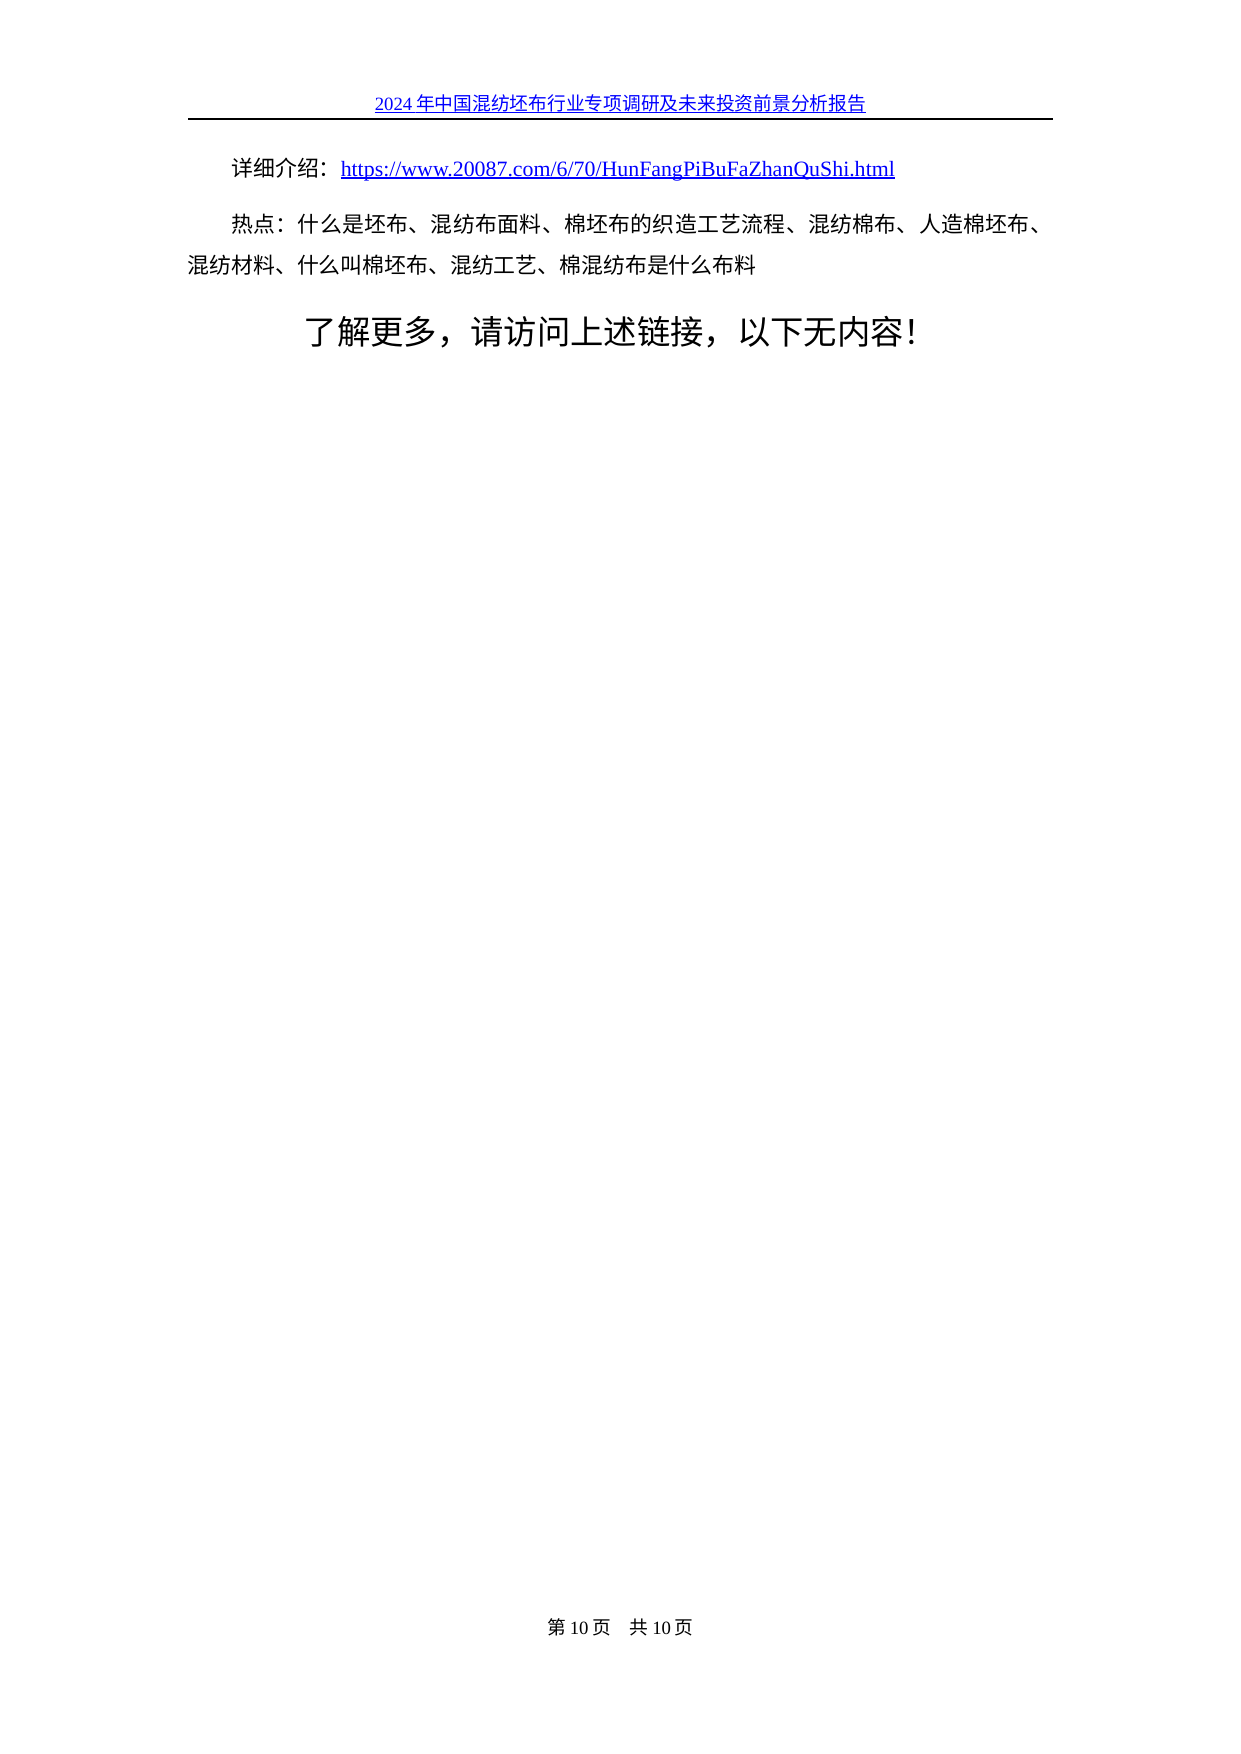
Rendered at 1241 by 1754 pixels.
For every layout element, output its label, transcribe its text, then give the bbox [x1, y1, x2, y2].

title 了解更多，请访问上述链接，以下无内容！ [187, 298, 1053, 363]
text 热点：什么是坯布、混纺布面料、棉坯布的织造工艺流程、混纺棉布、人造棉坯布、混纺材料、什么叫棉坯布、混纺工艺、棉混纺布是什么布料 [187, 207, 1053, 280]
text 详细介绍：https://www.20087.com/6/70/HunFangPiBuFaZhanQuShi.html [187, 150, 1053, 183]
